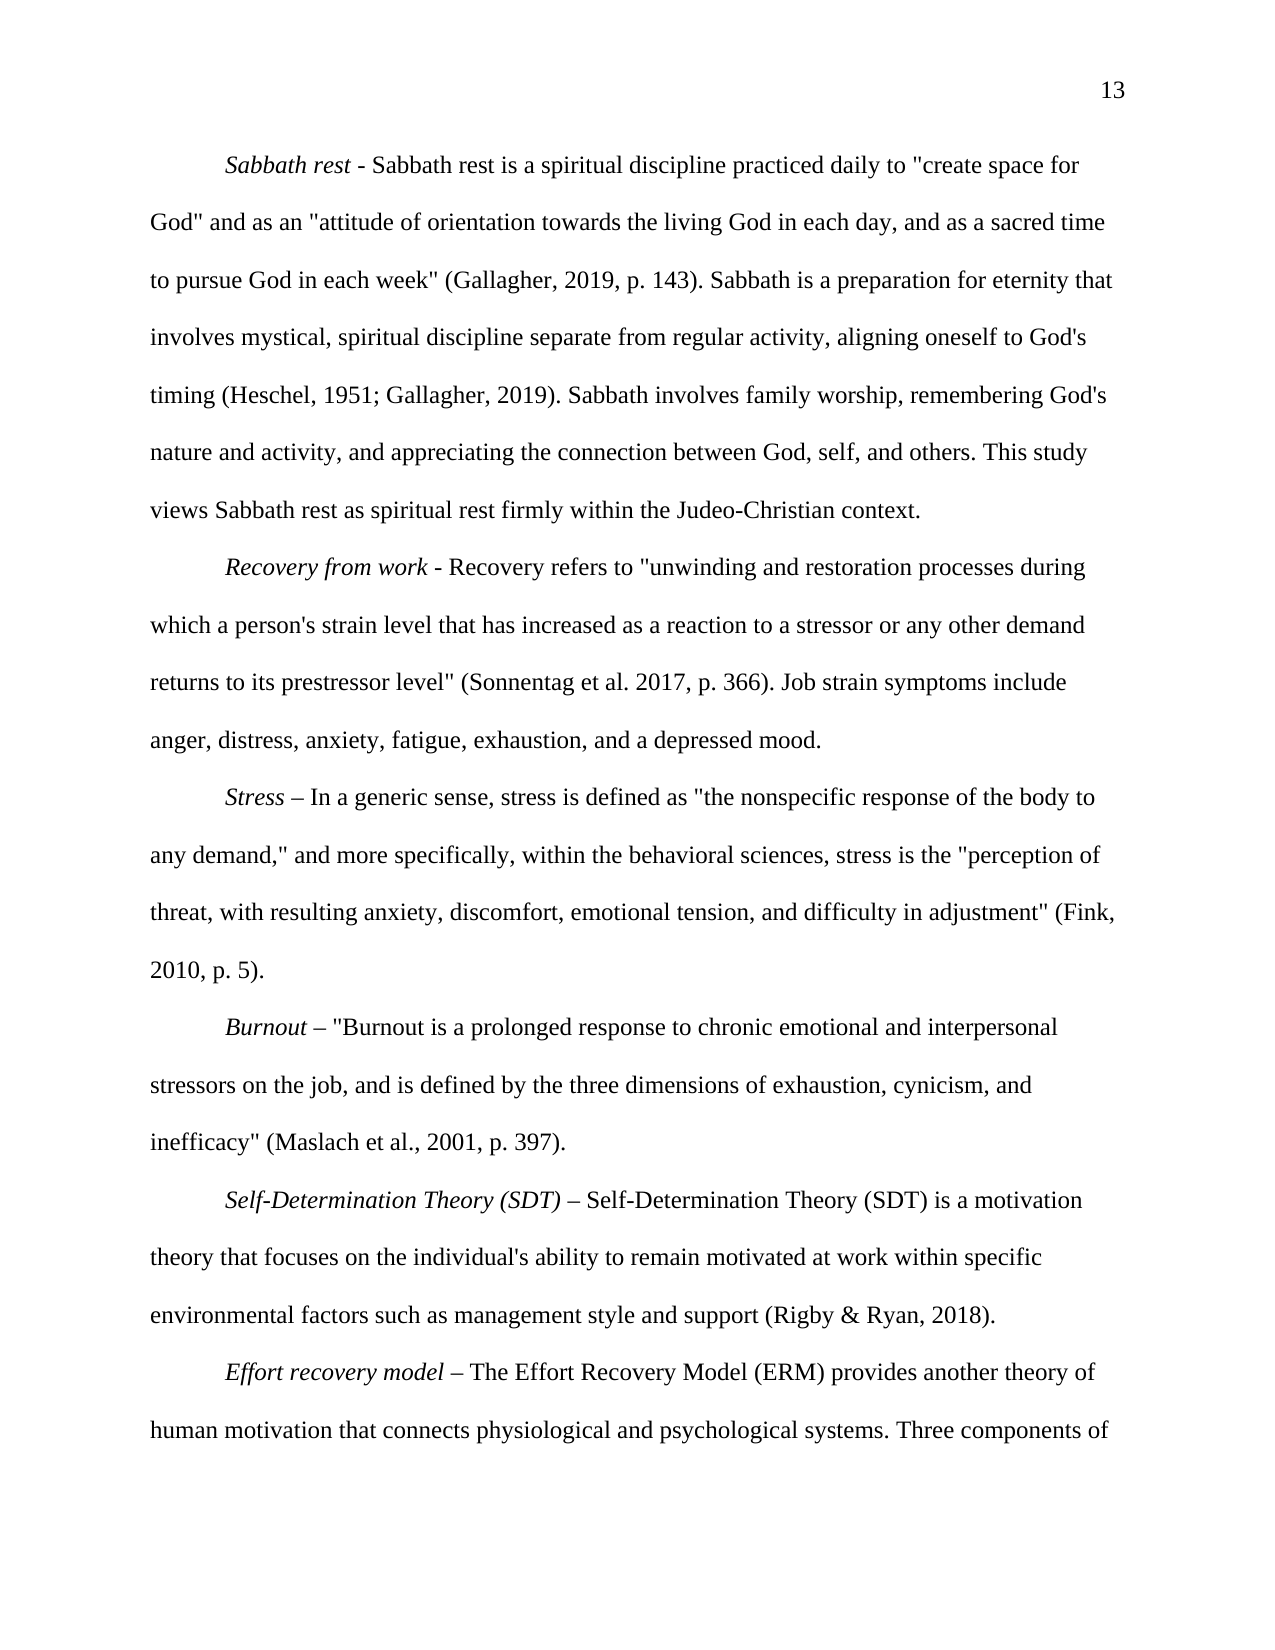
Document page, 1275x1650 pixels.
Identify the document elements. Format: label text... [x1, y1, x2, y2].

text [150, 1357, 1125, 1444]
text Burnout – "Burnout is a prolonged response to chronic emotional and interpersonal stressors on the job, and is defined by the three dimensions of exhaustion, cynicism, and inefficacy" (Maslach et al., 2001, p. 397). [150, 1012, 1125, 1156]
text Sabbath rest - Sabbath rest is a spiritual discipline practiced daily to "create space for God" and as an "attitude of orientation towards the living God in each day, and as a sacred time to pursue God in each week" (Gallagher, 2019, p. 143). Sabbath is a preparation for eternity that involves mystical, spiritual discipline separate from regular activity, aligning oneself to God's timing (Heschel, 1951; Gallagher, 2019). Sabbath involves family worship, remembering God's nature and activity, and appreciating the connection between God, self, and others. This study views Sabbath rest as spiritual rest firmly within the Judeo-Christian context. [150, 150, 1125, 524]
text Self-Determination Theory (SDT) – Self-Determination Theory (SDT) is a motivation theory that focuses on the individual's ability to remain motivated at work within specific environmental factors such as management style and support (Rigby & Ryan, 2018). [150, 1185, 1125, 1329]
text Recovery from work - Recovery refers to "unwinding and restoration processes during which a person's strain level that has increased as a reaction to a stressor or any other demand returns to its prestressor level" (Sonnentag et al. 2017, p. 366). Job strain symptoms include anger, distress, anxiety, fatigue, exhaustion, and a depressed mood. [150, 552, 1125, 754]
text Stress – In a generic sense, stress is defined as "the nonspecific response of the body to any demand," and more specifically, within the behavioral sciences, stress is the "perception of threat, with resulting anxiety, discomfort, emotional tension, and difficulty in adjustment" (Fink, 2010, p. 5). [150, 782, 1125, 984]
